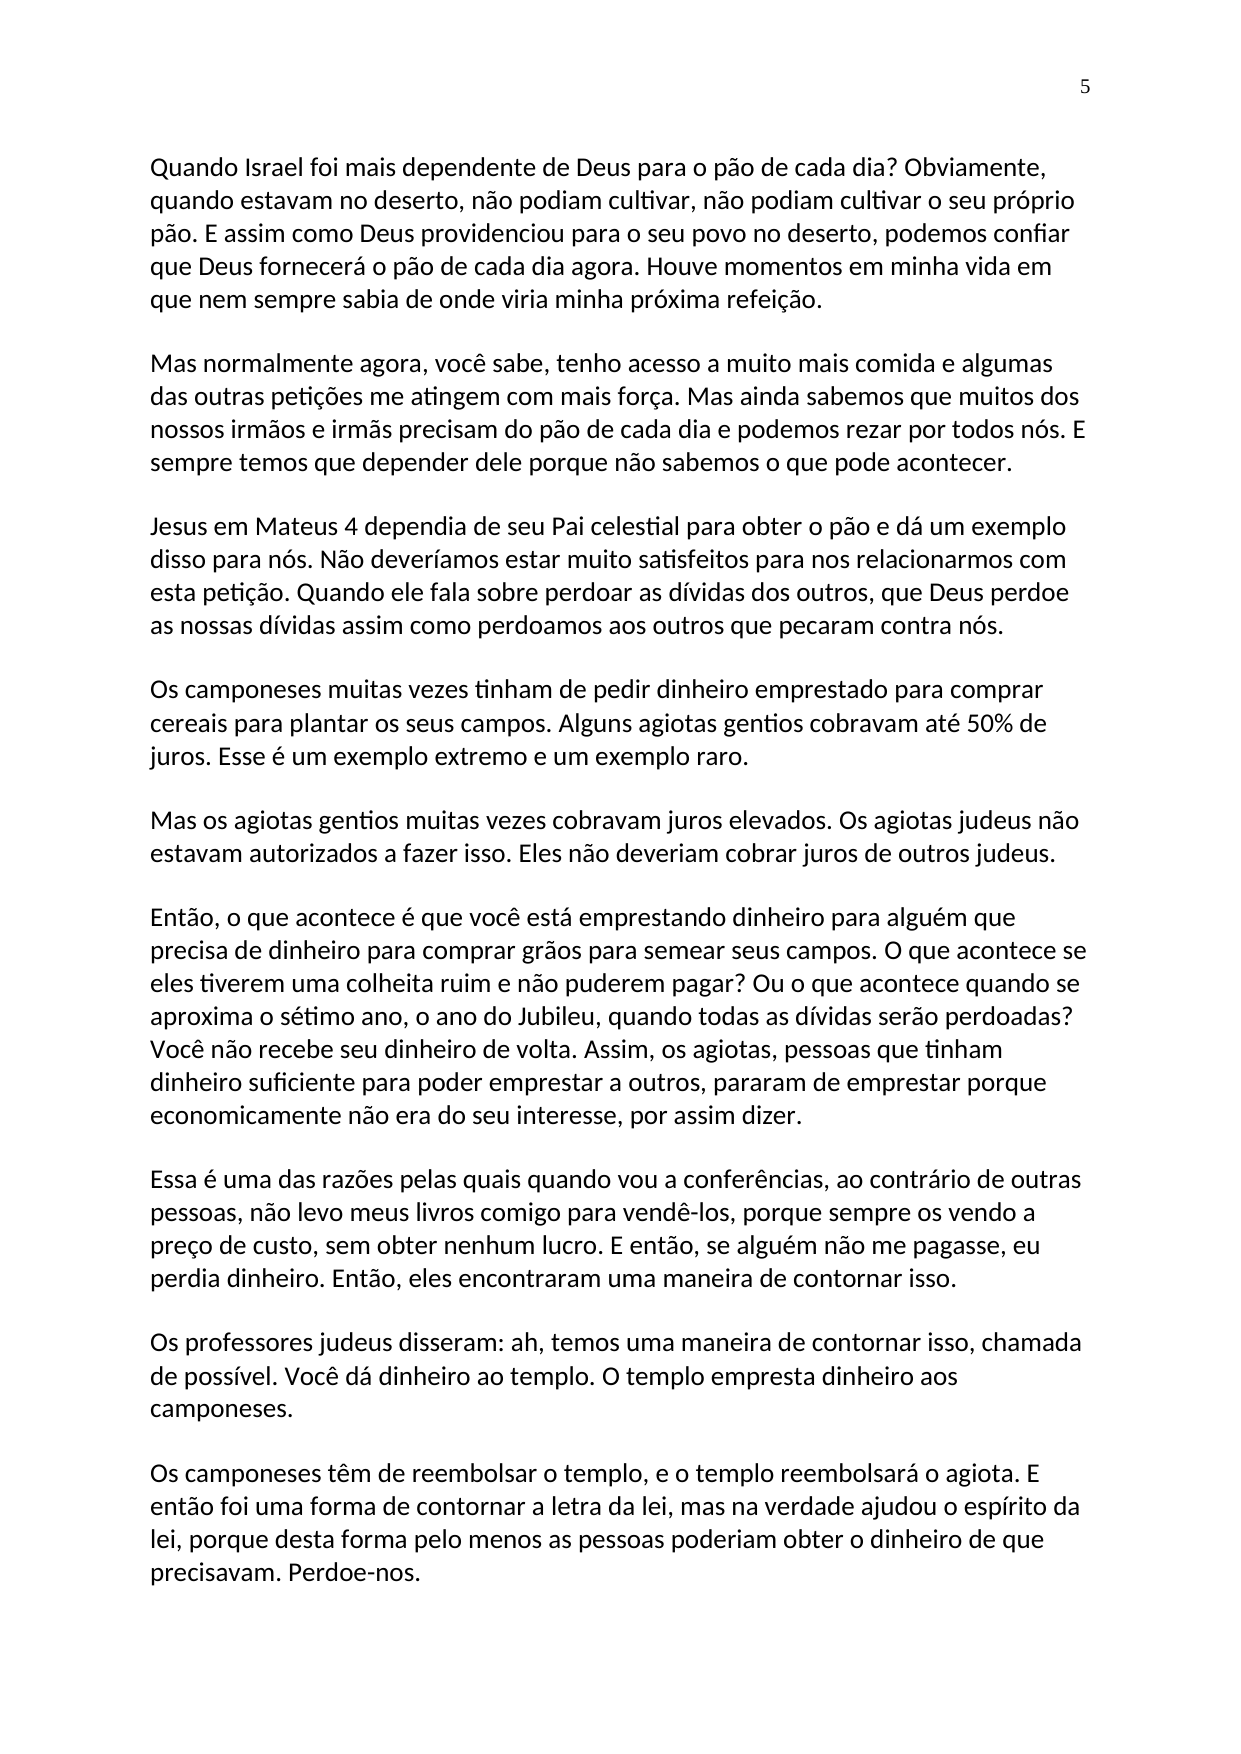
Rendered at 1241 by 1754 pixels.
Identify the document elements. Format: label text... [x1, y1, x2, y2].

text Jesus em Mateus 4 dependia de seu Pai celestial para obter o pão e dá um exemplo disso para nós. Não deveríamos estar muito satisfeitos para nos relacionarmos com esta petição. Quando ele fala sobre perdoar as dívidas dos outros, que Deus perdoe as nossas dívidas assim como perdoamos aos outros que pecaram contra nós. [150, 509, 1090, 642]
text Os camponeses muitas vezes tinham de pedir dinheiro emprestado para comprar cereais para plantar os seus campos. Alguns agiotas gentios cobravam até 50% de juros. Esse é um exemplo extremo e um exemplo raro. [150, 673, 1090, 772]
text Mas os agiotas gentios muitas vezes cobravam juros elevados. Os agiotas judeus não estavam autorizados a fazer isso. Eles não deveriam cobrar juros de outros judeus. [150, 803, 1090, 869]
text Quando Israel foi mais dependente de Deus para o pão de cada dia? Obviamente, quando estavam no deserto, não podiam cultivar, não podiam cultivar o seu próprio pão. E assim como Deus providenciou para o seu povo no deserto, podemos confiar que Deus fornecerá o pão de cada dia agora. Houve momentos em minha vida em que nem sempre sabia de onde viria minha próxima refeição. [150, 150, 1090, 315]
text Os camponeses têm de reembolsar o templo, e o templo reembolsará o agiota. E então foi uma forma de contornar a letra da lei, mas na verdade ajudou o espírito da lei, porque desta forma pelo menos as pessoas poderiam obter o dinheiro de que precisavam. Perdoe-nos. [150, 1456, 1090, 1588]
text Então, o que acontece é que você está emprestando dinheiro para alguém que precisa de dinheiro para comprar grãos para semear seus campos. O que acontece se eles tiverem uma colheita ruim e não puderem pagar? Ou o que acontece quando se aproxima o sétimo ano, o ano do Jubileu, quando todas as dívidas serão perdoadas? Você não recebe seu dinheiro de volta. Assim, os agiotas, pessoas que tinham dinheiro suficiente para poder emprestar a outros, pararam de emprestar porque economicamente não era do seu interesse, por assim dizer. [150, 900, 1090, 1131]
text Essa é uma das razões pelas quais quando vou a conferências, ao contrário de outras pessoas, não levo meus livros comigo para vendê-los, porque sempre os vendo a preço de custo, sem obter nenhum lucro. E então, se alguém não me pagasse, eu perdia dinheiro. Então, eles encontraram uma maneira de contornar isso. [150, 1162, 1090, 1294]
text Mas normalmente agora, você sabe, tenho acesso a muito mais comida e algumas das outras petições me atingem com mais força. Mas ainda sabemos que muitos dos nossos irmãos e irmãs precisam do pão de cada dia e podemos rezar por todos nós. E sempre temos que depender dele porque não sabemos o que pode acontecer. [150, 346, 1090, 478]
text Os professores judeus disseram: ah, temos uma maneira de contornar isso, chamada de possível. Você dá dinheiro ao templo. O templo empresta dinheiro aos camponeses. [150, 1326, 1090, 1425]
